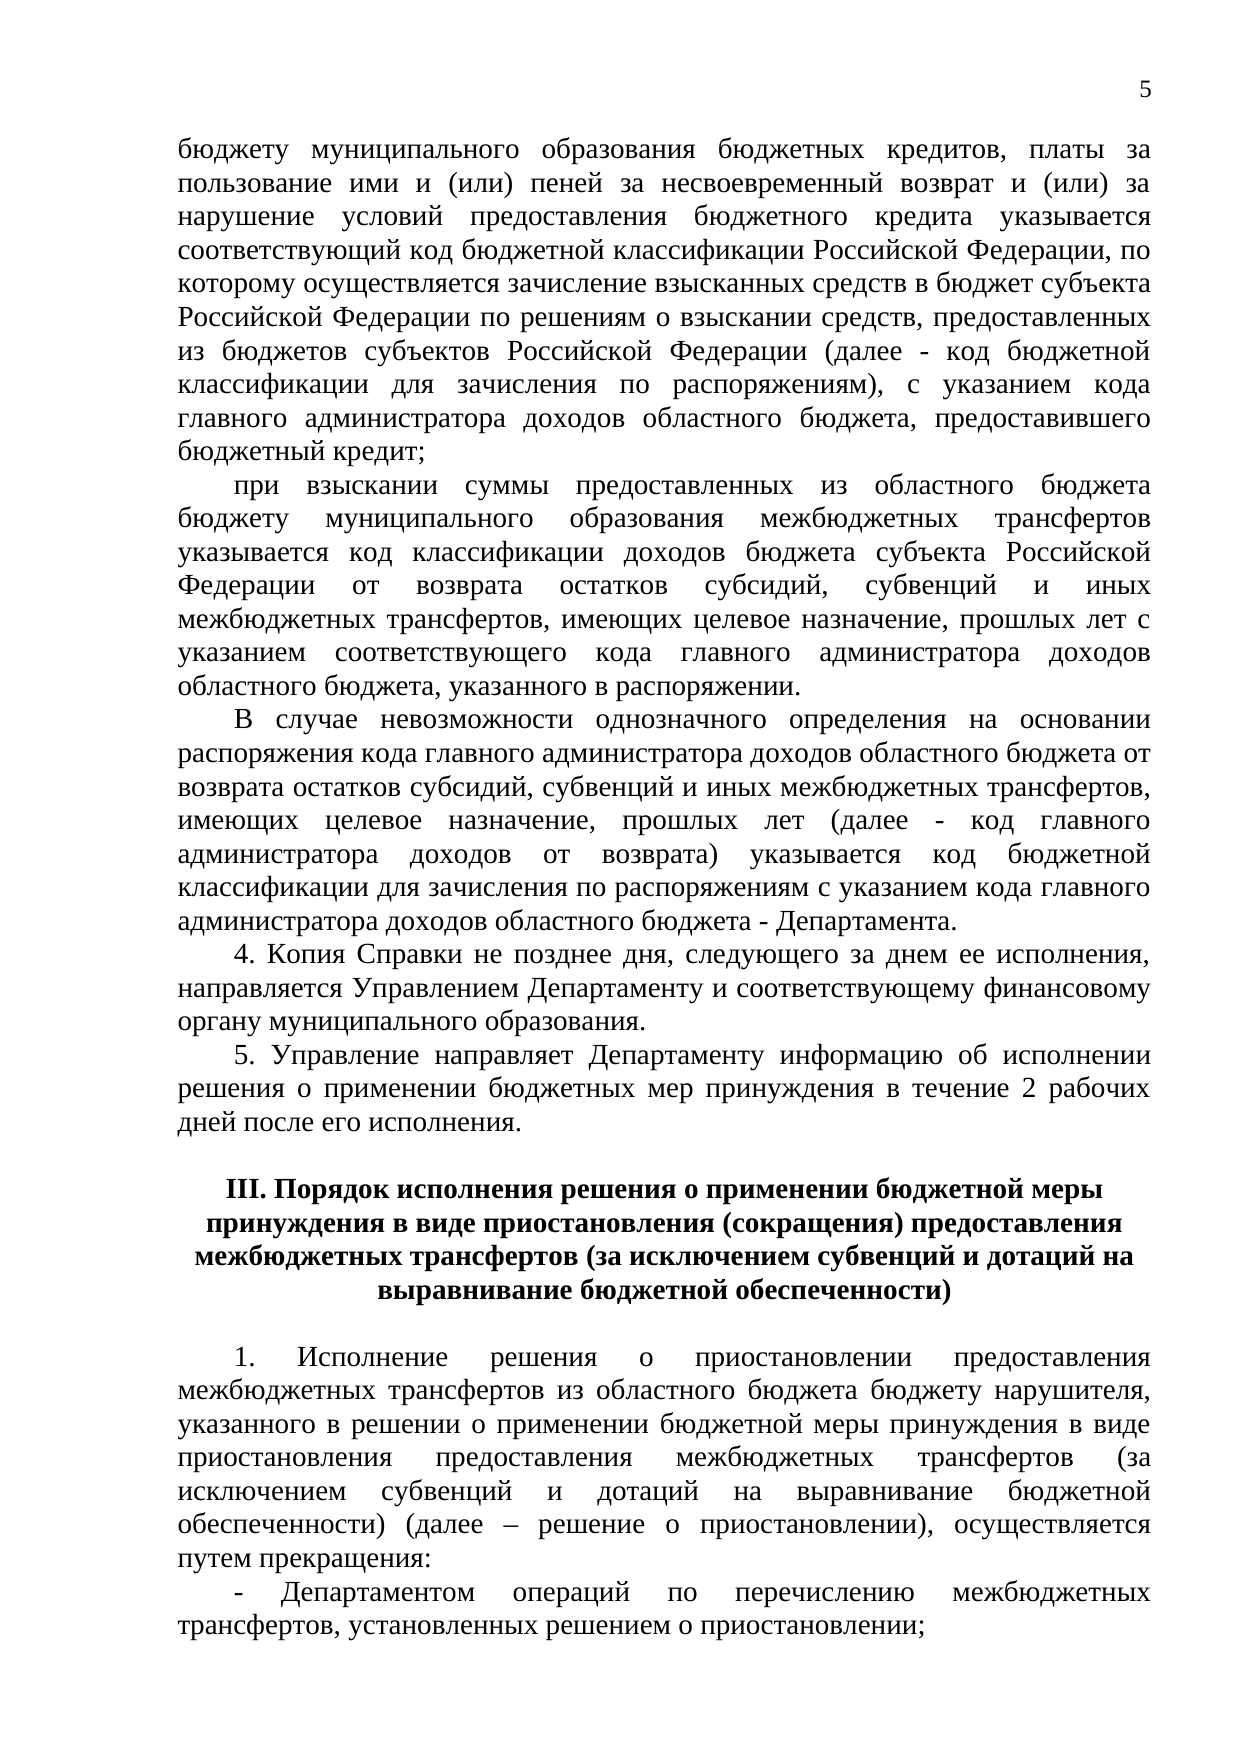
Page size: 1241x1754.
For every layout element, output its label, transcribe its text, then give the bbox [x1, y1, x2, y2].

text 5. Управление направляет Департаменту информацию об исполнении решения о применении бюджетных мер принуждения в течение 2 рабочих дней после его исполнения. [177, 1037, 1152, 1138]
text В случае невозможности однозначного определения на основании распоряжения кода главного администратора доходов областного бюджета от возврата остатков субсидий, субвенций и иных межбюджетных трансфертов, имеющих целевое назначение, прошлых лет (далее - код главного администратора доходов от возврата) указывается код бюджетной классификации для зачисления по распоряжениям с указанием кода главного администратора доходов областного бюджета - Департамента. [177, 702, 1152, 936]
text 4. Копия Справки не позднее дня, следующего за днем ее исполнения, направляется Управлением Департаменту и соответствующему финансовому органу муниципального образования. [177, 936, 1152, 1037]
text при взыскании суммы предоставленных из областного бюджета бюджету муниципального образования межбюджетных трансфертов указывается код классификации доходов бюджета субъекта Российской Федерации от возврата остатков субсидий, субвенций и иных межбюджетных трансфертов, имеющих целевое назначение, прошлых лет с указанием соответствующего кода главного администратора доходов областного бюджета, указанного в распоряжении. [177, 467, 1152, 702]
title III. Порядок исполнения решения о применении бюджетной меры принуждения в виде приостановления (сокращения) предоставления межбюджетных трансфертов (за исключением субвенций и дотаций на выравнивание бюджетной обеспеченности) [177, 1171, 1152, 1305]
title 1. Исполнение решения о приостановлении предоставления межбюджетных трансфертов из областного бюджета бюджету нарушителя, указанного в решении о применении бюджетной меры принуждения в виде приостановления предоставления межбюджетных трансфертов (за исключением субвенций и дотаций на выравнивание бюджетной обеспеченности) (далее – решение о приостановлении), осуществляется путем прекращения: [177, 1339, 1152, 1574]
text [177, 131, 1152, 467]
title - Департаментом операций по перечислению межбюджетных трансфертов, установленных решением о приостановлении; [177, 1574, 1152, 1641]
